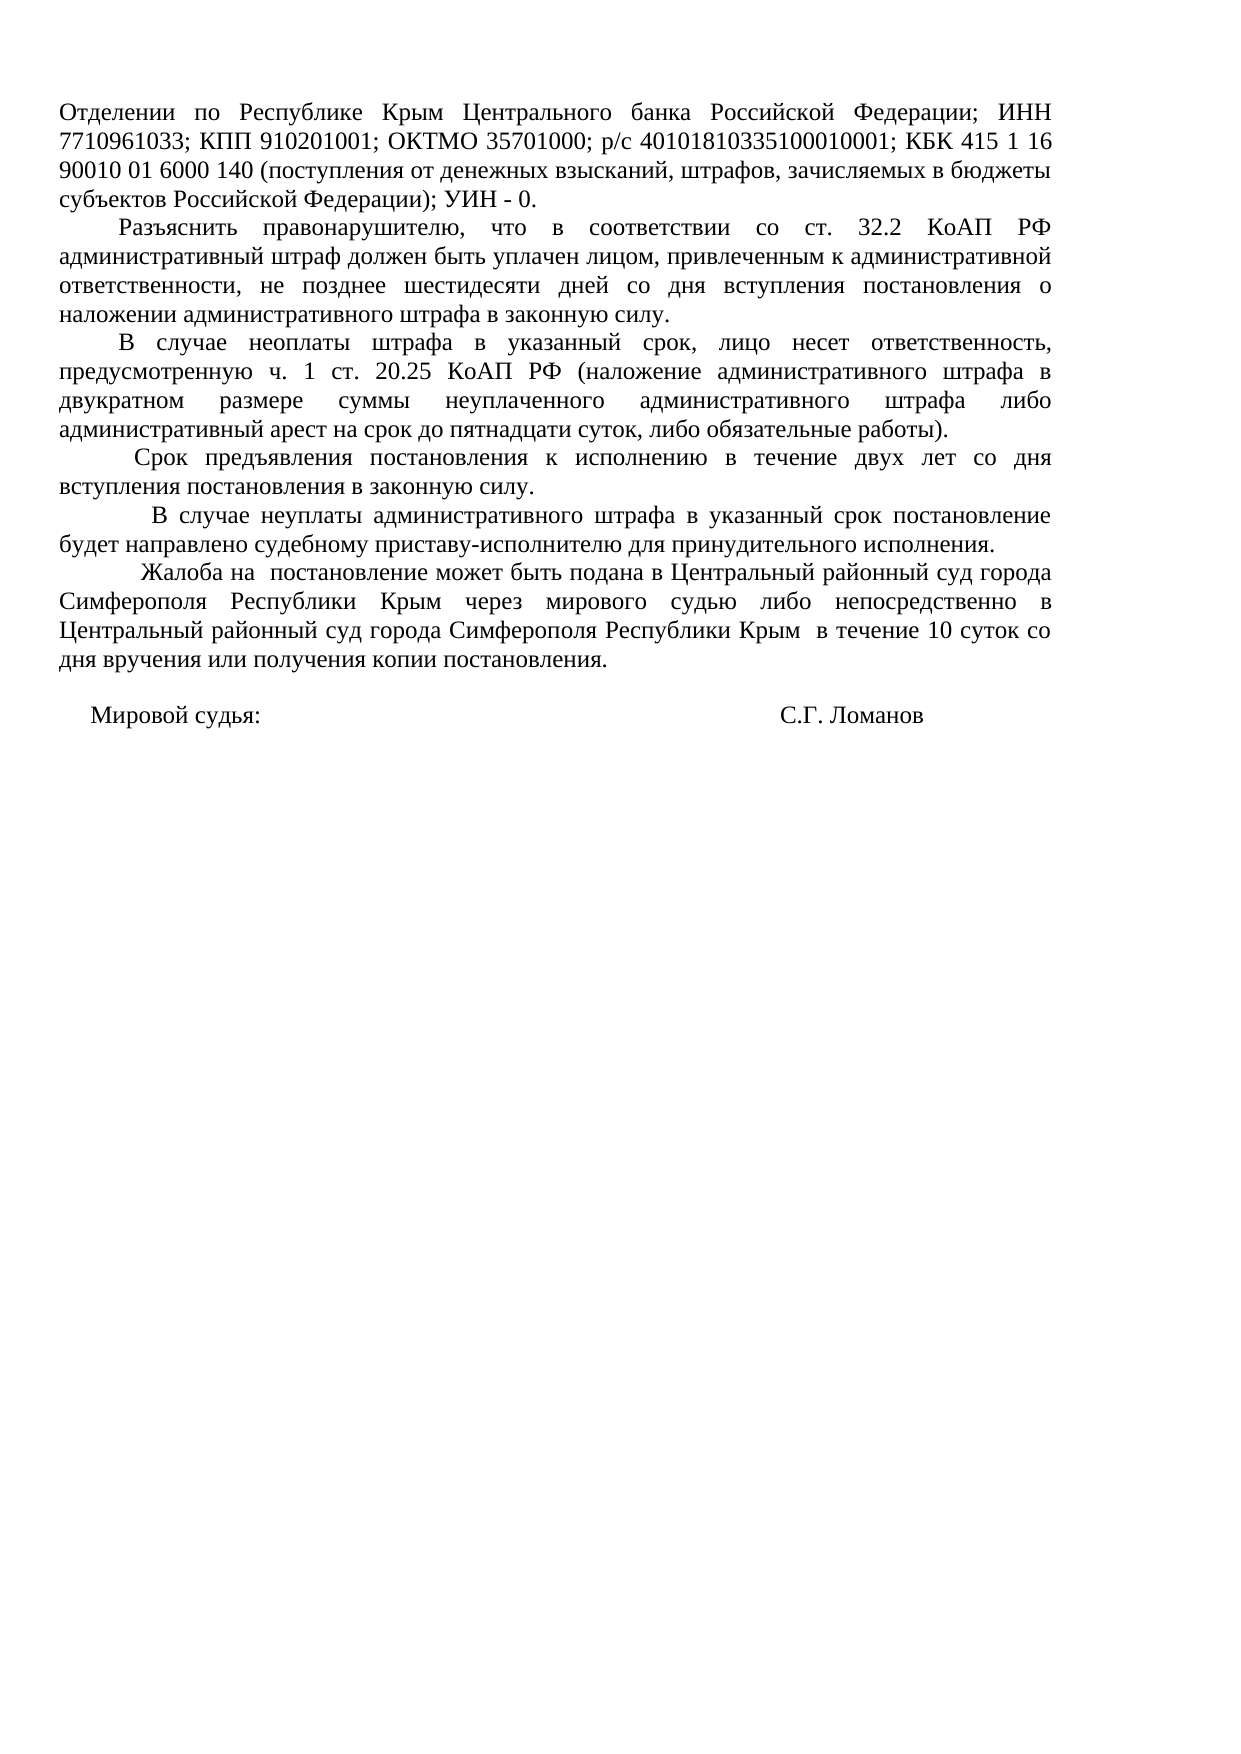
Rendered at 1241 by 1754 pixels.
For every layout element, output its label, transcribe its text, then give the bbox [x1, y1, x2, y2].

text Разъяснить правонарушителю, что в соответствии со ст. 32.2 КоАП РФ административный штраф должен быть уплачен лицом, привлеченным к административной ответственности, не позднее шестидесяти дней со дня вступления постановления о наложении административного штрафа в законную силу. [59, 212, 1053, 327]
text Жалоба на постановление может быть подана в Центральный районный суд города Симферополя Республики Крым через мирового судью либо непосредственно в Центральный районный суд города Симферополя Республики Крым в течение 10 суток со дня вручения или получения копии постановления. [59, 557, 1053, 672]
text Мировой судья: С.Г. Ломанов [59, 700, 1053, 729]
text В случае неоплаты штрафа в указанный срок, лицо несет ответственность, предусмотренную ч. 1 ст. 20.25 КоАП РФ (наложение административного штрафа в двукратном размере суммы неуплаченного административного штрафа либо административный арест на срок до пятнадцати суток, либо обязательные работы). [59, 327, 1053, 442]
text В случае неуплаты административного штрафа в указанный срок постановление будет направлено судебному приставу-исполнителю для принудительного исполнения. [59, 500, 1053, 557]
text Срок предъявления постановления к исполнению в течение двух лет со дня вступления постановления в законную силу. [59, 442, 1053, 500]
